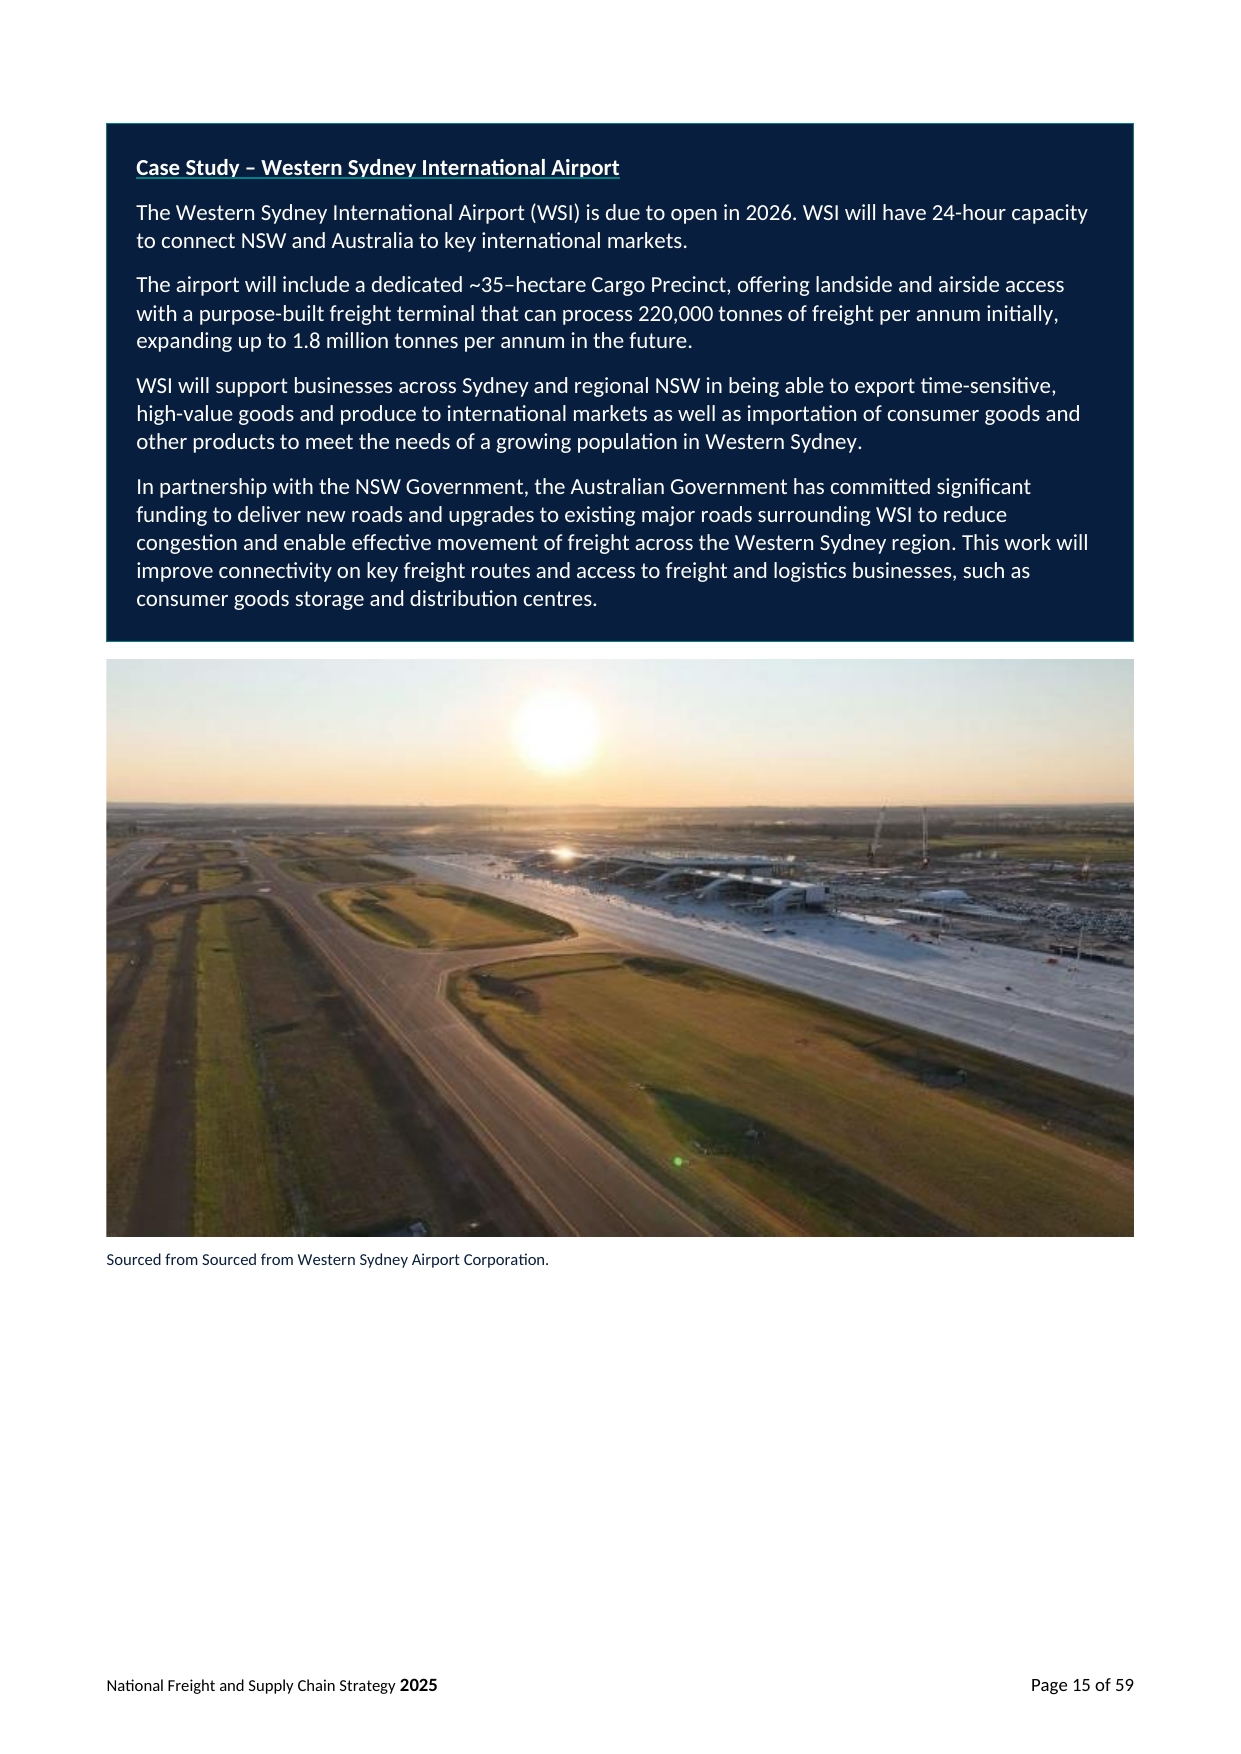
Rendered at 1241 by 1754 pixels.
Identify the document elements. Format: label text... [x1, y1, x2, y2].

text WSI will support businesses across Sydney and regional NSW in being able to export time-sensitive, high-value goods and produce to international markets as well as importation of consumer goods and other products to meet the needs of a growing population in Western Sydney. [107, 341, 1133, 442]
picture [106, 659, 1134, 1237]
text In partnership with the NSW Government, the Australian Government has committed significant funding to deliver new roads and upgrades to existing major roads surrounding WSI to reduce congestion and enable effective movement of freight across the Western Sydney region. This work will improve connectivity on key freight routes and access to freight and logistics businesses, such as consumer goods storage and distribution centres. [107, 442, 1133, 641]
text The Western Sydney International Airport (WSI) is due to open in 2026. WSI will have 24-hour capacity to connect NSW and Australia to key international markets. [107, 168, 1133, 240]
text The airport will include a dedicated ~35–hectare Cargo Precinct, offering landside and airside access with a purpose-built freight terminal that can process 220,000 tonnes of freight per annum initially, expanding up to 1.8 million tonnes per annum in the future. [107, 240, 1133, 341]
text Sourced from Sourced from Western Sydney Airport Corporation. [106, 1249, 1134, 1270]
subtitle Case Study – Western Sydney International Airport [107, 124, 1133, 168]
